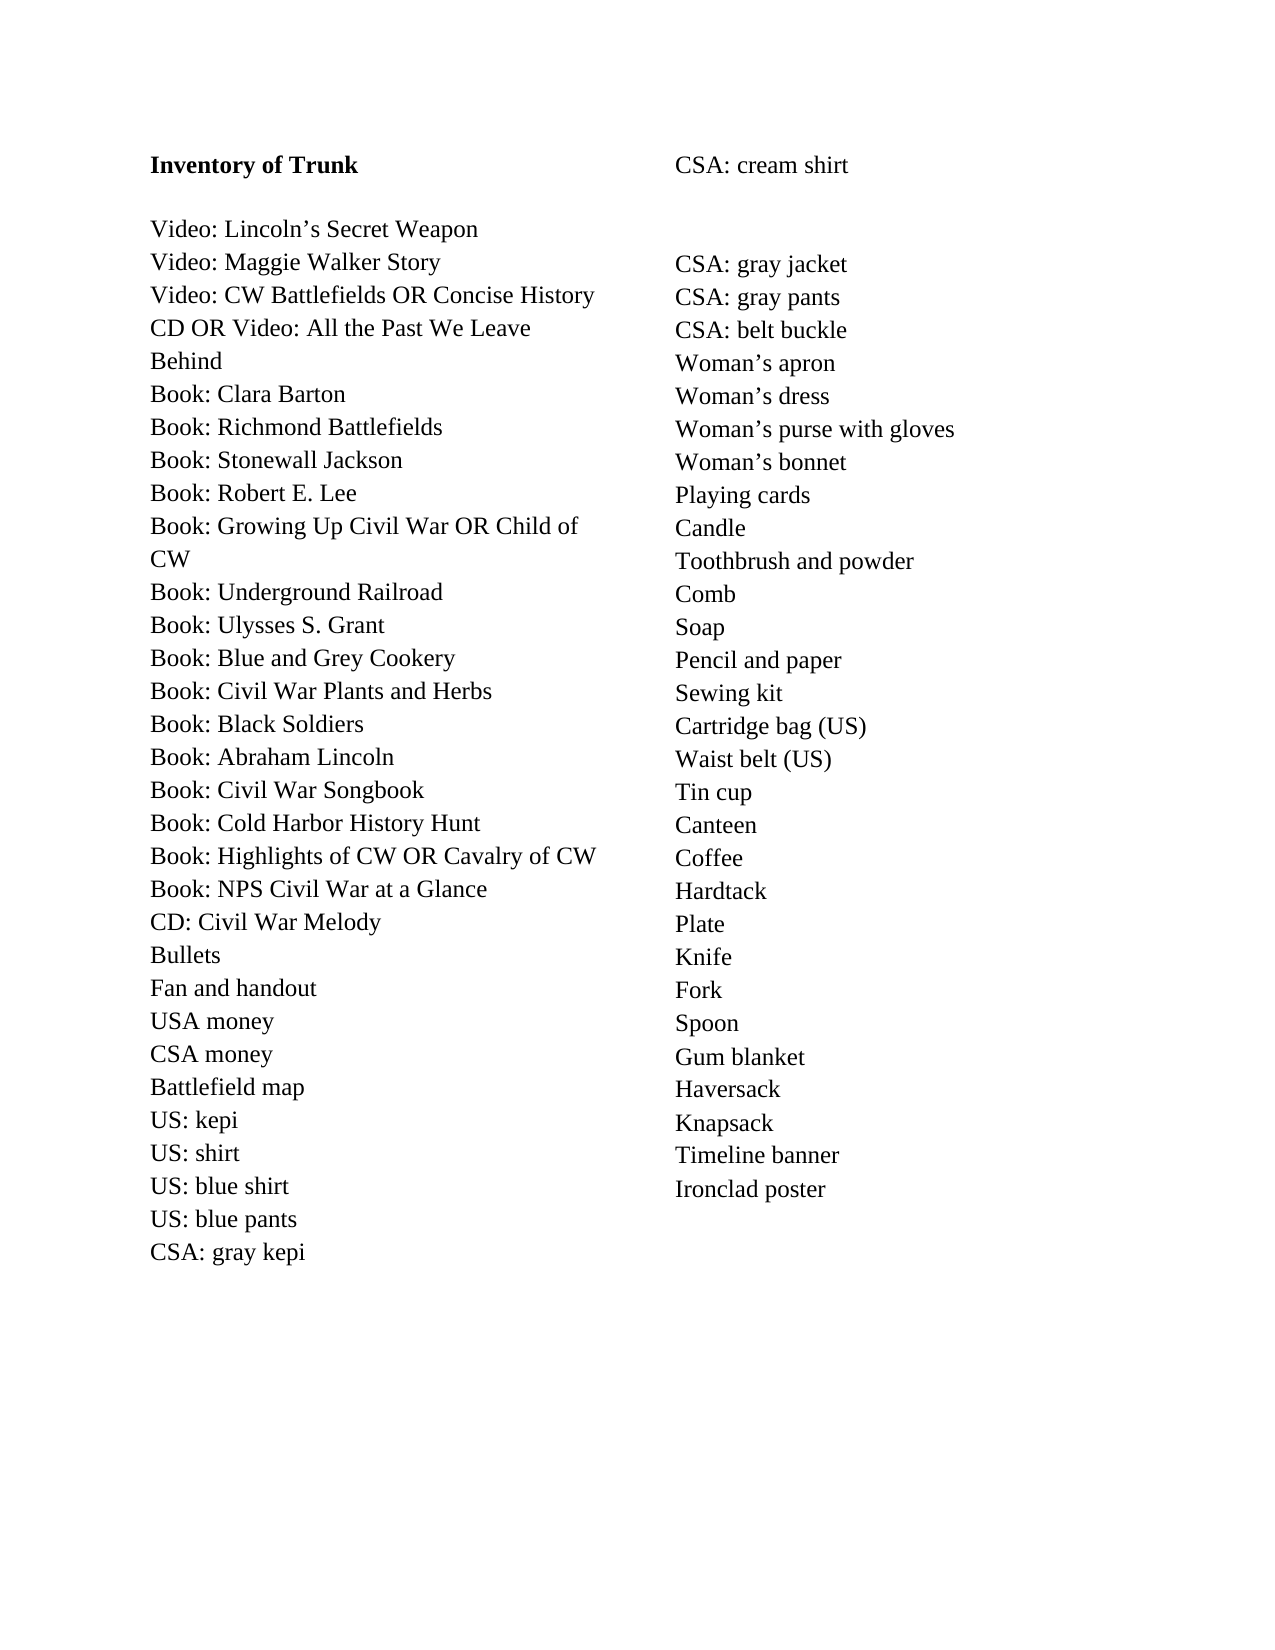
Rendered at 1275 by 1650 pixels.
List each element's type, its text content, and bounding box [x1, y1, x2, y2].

text Ironclad poster [675, 1174, 1125, 1233]
text CSA: cream shirt [675, 150, 1125, 179]
text CSA: belt buckle Woman’s apron Woman’s dress Woman’s purse with gloves Woman’s bonnet Playing cards Candle Toothbrush and powder Comb Soap Pencil and paper Sewing kit Cartridge bag (US) Waist belt (US) Tin cup Canteen Coffee Hardtack Plate Knife Fork Spoon Gum blanket Haversack [675, 315, 1125, 1103]
text Inventory of Trunk [150, 150, 600, 179]
text Knapsack [675, 1108, 1125, 1136]
text Timeline banner [675, 1141, 1125, 1169]
text Video: Lincoln’s Secret Weapon Video: Maggie Walker Story Video: CW Battlefields OR Concise History CD OR Video: All the Past We Leave Behind Book: Clara Barton Book: Richmond Battlefields Book: Stonewall Jackson Book: Robert E. Lee Book: Growing Up Civil War OR Child of CW Book: Underground Railroad Book: Ulysses S. Grant Book: Blue and Grey Cookery Book: Civil War Plants and Herbs Book: Black Soldiers Book: Abraham Lincoln Book: Civil War Songbook Book: Cold Harbor History Hunt Book: Highlights of CW OR Cavalry of CW Book: NPS Civil War at a Glance CD: Civil War Melody Bullets Fan and handout USA money CSA money [150, 183, 600, 1068]
text CSA: gray jacket [675, 249, 1125, 278]
text Battlefield map US: kepi US: shirt US: blue shirt US: blue pants CSA: gray kepi [150, 1072, 600, 1266]
text CSA: gray pants [675, 282, 1125, 311]
